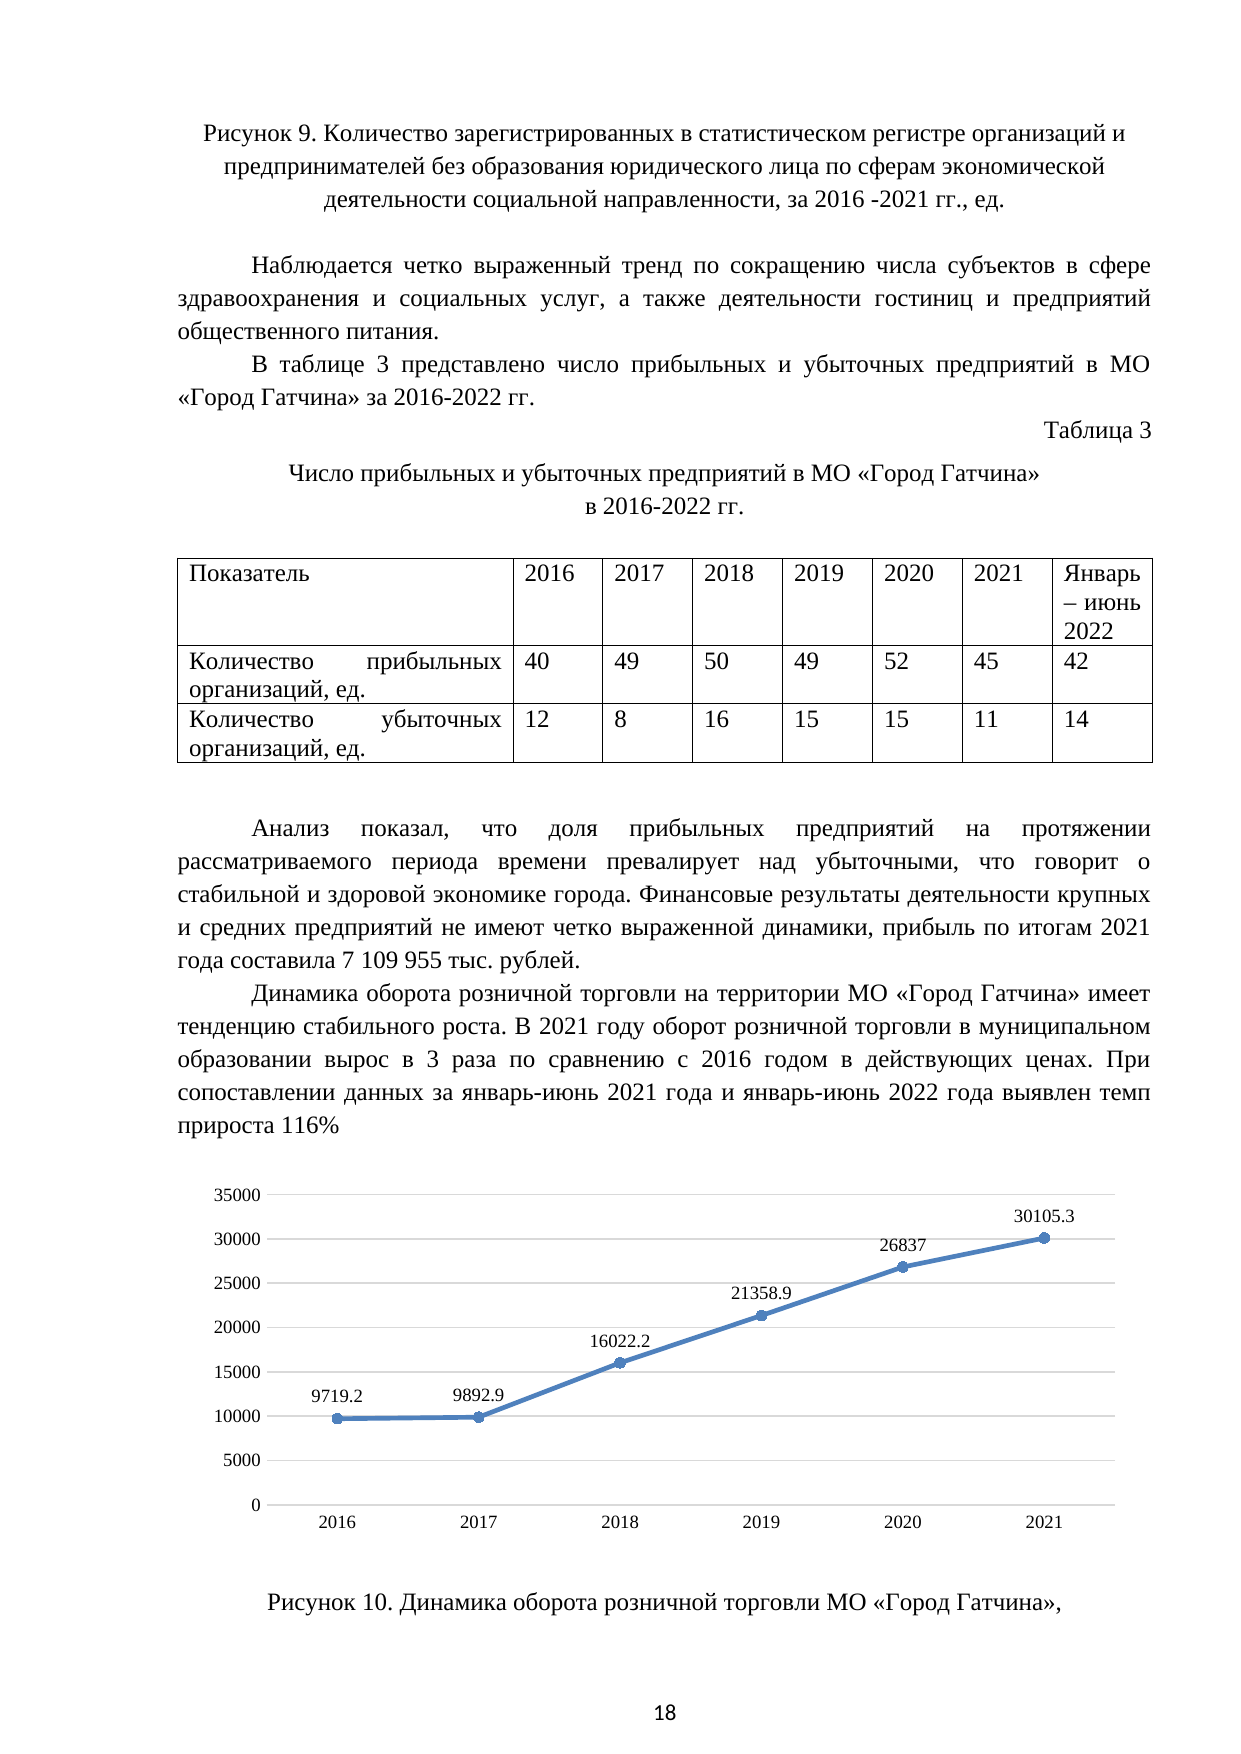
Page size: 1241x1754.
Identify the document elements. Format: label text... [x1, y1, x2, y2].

table_cell Количество прибыльных организаций, ед. [178, 646, 513, 703]
text В таблице 3 представлено число прибыльных и убыточных предприятий в МО «Город Гатчина» за 2016-2022 гг. [177, 349, 1152, 411]
table_cell 16 [693, 704, 782, 762]
table_cell 40 [514, 646, 602, 703]
text Динамика оборота розничной торговли на территории МО «Город Гатчина» имеет тенденцию стабильного роста. В 2021 году оборот розничной торговли в муниципальном образовании вырос в 3 раза по сравнению с 2016 годом в действующих ценах. При сопоставлении данных за январь-июнь 2021 года и январь-июнь 2022 года выявлен темп прироста 116% [177, 978, 1152, 1139]
table_cell 49 [783, 646, 872, 703]
table_cell Количество убыточных организаций, ед. [178, 704, 513, 762]
text Наблюдается четко выраженный тренд по сокращению числа субъектов в сфере здравоохранения и социальных услуг, а также деятельности гостиниц и предприятий общественного питания. [177, 250, 1152, 345]
table_cell 52 [873, 646, 962, 703]
table_cell 49 [603, 646, 692, 703]
table_header Январь – июнь 2022 [1053, 559, 1152, 645]
table_header 2016 [514, 559, 602, 645]
table_header 2019 [783, 559, 872, 645]
table_cell 50 [693, 646, 782, 703]
text в 2016-2022 гг. [177, 491, 1152, 520]
table_header Показатель [178, 559, 513, 645]
table_cell 15 [873, 704, 962, 762]
table_header 2020 [873, 559, 962, 645]
table_header 2017 [603, 559, 692, 645]
text Число прибыльных и убыточных предприятий в МО «Город Гатчина» [177, 458, 1152, 487]
text Анализ показал, что доля прибыльных предприятий на протяжении рассматриваемого периода времени превалирует над убыточными, что говорит о стабильной и здоровой экономике города. Финансовые результаты деятельности крупных и средних предприятий не имеют четко выраженной динамики, прибыль по итогам 2021 года составила 7 109 955 тыс. рублей. [177, 813, 1152, 974]
table_cell 14 [1053, 704, 1152, 762]
text Рисунок 10. Динамика оборота розничной торговли МО «Город Гатчина», [177, 1587, 1152, 1616]
text Таблица 3 [177, 415, 1152, 444]
table_cell 45 [963, 646, 1052, 703]
table_cell 8 [603, 704, 692, 762]
table_cell 15 [783, 704, 872, 762]
table_cell 42 [1053, 646, 1152, 703]
text Рисунок 9. Количество зарегистрированных в статистическом регистре организаций и предпринимателей без образования юридического лица по сферам экономической деятельности социальной направленности, за 2016 -2021 гг., ед. [177, 118, 1152, 213]
table_cell 12 [514, 704, 602, 762]
table_header 2018 [693, 559, 782, 645]
table_cell 11 [963, 704, 1052, 762]
table_header 2021 [963, 559, 1052, 645]
